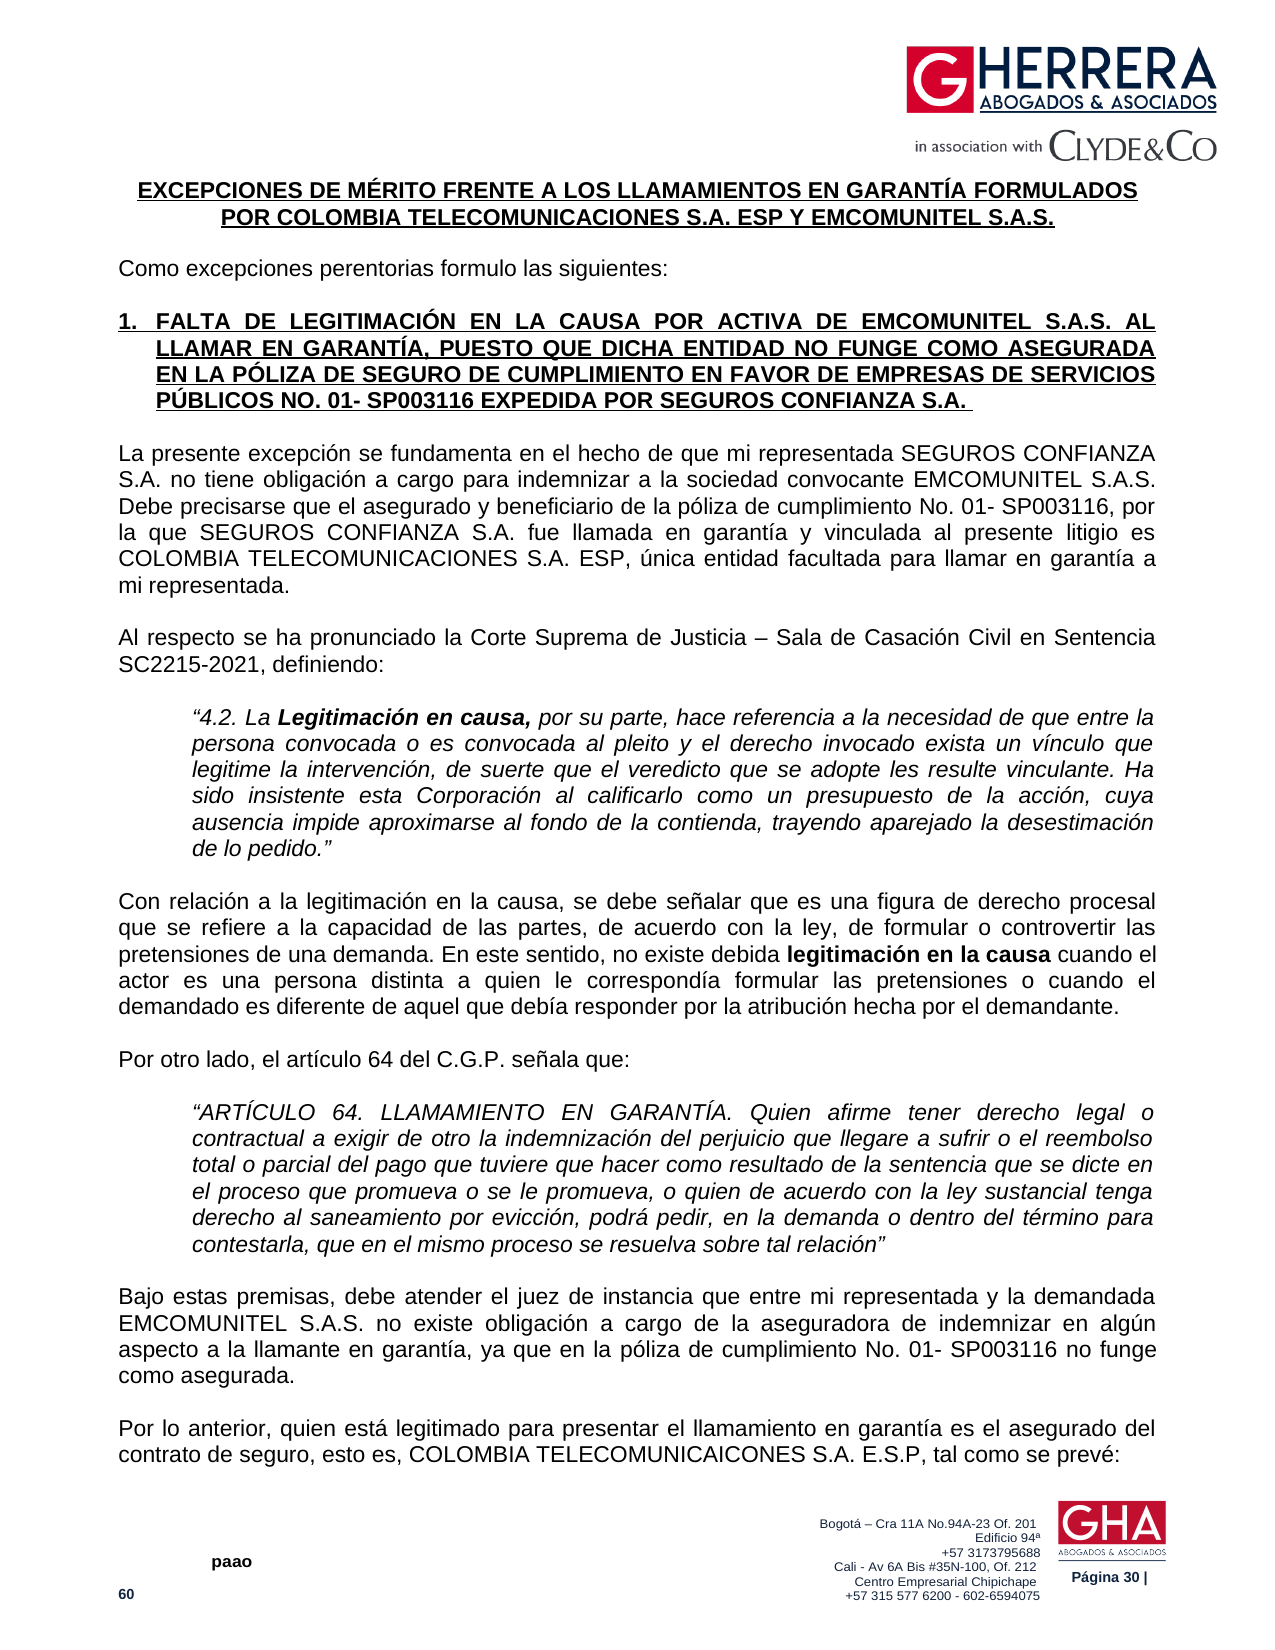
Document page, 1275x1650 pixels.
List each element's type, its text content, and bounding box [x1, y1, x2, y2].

text Bajo estas premisas, debe atender el juez de instancia que entre mi representada y la demandada EMCOMUNITEL S.A.S. no existe obligación a cargo de la aseguradora de indemnizar en algún aspecto a la llamante en garantía, ya que en la póliza de cumplimiento No. 01- SP003116 no funge como asegurada. [118, 1283, 1157, 1389]
text Como excepciones perentorias formulo las siguientes: [118, 255, 1157, 282]
text “ARTÍCULO 64. LLAMAMIENTO EN GARANTÍA. Quien afirme tener derecho legal o contractual a exigir de otro la indemnización del perjuicio que llegare a sufrir o el reembolso total o parcial del pago que tuviere que hacer como resultado de la sentencia que se dicte en el proceso que promueva o se le promueva, o quien de acuerdo con la ley sustancial tenga derecho al saneamiento por evicción, podrá pedir, en la demanda o dentro del término para contestarla, que en el mismo proceso se resuelva sobre tal relación” [192, 1099, 1157, 1257]
text La presente excepción se fundamenta en el hecho de que mi representada SEGUROS CONFIANZA S.A. no tiene obligación a cargo para indemnizar a la sociedad convocante EMCOMUNITEL S.A.S. Debe precisarse que el asegurado y beneficiario de la póliza de cumplimiento No. 01- SP003116, por la que SEGUROS CONFIANZA S.A. fue llamada en garantía y vinculada al presente litigio es COLOMBIA TELECOMUNICACIONES S.A. ESP, única entidad facultada para llamar en garantía a mi representada. [118, 440, 1157, 598]
text “4.2. La Legitimación en causa, por su parte, hace referencia a la necesidad de que entre la persona convocada o es convocada al pleito y el derecho invocado exista un vínculo que legitime la intervención, de suerte que el veredicto que se adopte les resulte vinculante. Ha sido insistente esta Corporación al calificarlo como un presupuesto de la acción, cuya ausencia impide aproximarse al fondo de la contienda, trayendo aparejado la desestimación de lo pedido.” [192, 703, 1157, 862]
text Por otro lado, el artículo 64 del C.G.P. señala que: [118, 1046, 1157, 1072]
picture [886, 29, 1237, 178]
text EXCEPCIONES DE MÉRITO FRENTE A LOS LLAMAMIENTOS EN GARANTÍA FORMULADOS POR COLOMBIA TELECOMUNICACIONES S.A. ESP Y EMCOMUNITEL S.A.S. [118, 177, 1157, 230]
text Con relación a la legitimación en la causa, se debe señalar que es una figura de derecho procesal que se refiere a la capacidad de las partes, de acuerdo con la ley, de formular o controvertir las pretensiones de una demanda. En este sentido, no existe debida legitimación en la causa cuando el actor es una persona distinta a quien le correspondía formular las pretensiones o cuando el demandado es diferente de aquel que debía responder por la atribución hecha por el demandante. [118, 888, 1157, 1020]
list FALTA DE LEGITIMACIÓN EN LA CAUSA POR ACTIVA DE EMCOMUNITEL S.A.S. AL LLAMAR EN GARANTÍA, PUESTO QUE DICHA ENTIDAD NO FUNGE COMO ASEGURADA EN LA PÓLIZA DE SEGURO DE CUMPLIMIENTO EN FAVOR DE EMPRESAS DE SERVICIOS PÚBLICOS NO. 01- SP003116 EXPEDIDA POR SEGUROS CONFIANZA S.A. [118, 308, 1157, 413]
text Por lo anterior, quien está legitimado para presentar el llamamiento en garantía es el asegurado del contrato de seguro, esto es, COLOMBIA TELECOMUNICAICONES S.A. E.S.P, tal como se prevé: [118, 1415, 1157, 1468]
picture [1051, 1497, 1172, 1565]
text Al respecto se ha pronunciado la Corte Suprema de Justicia – Sala de Casación Civil en Sentencia SC2215-2021, definiendo: [118, 624, 1157, 677]
